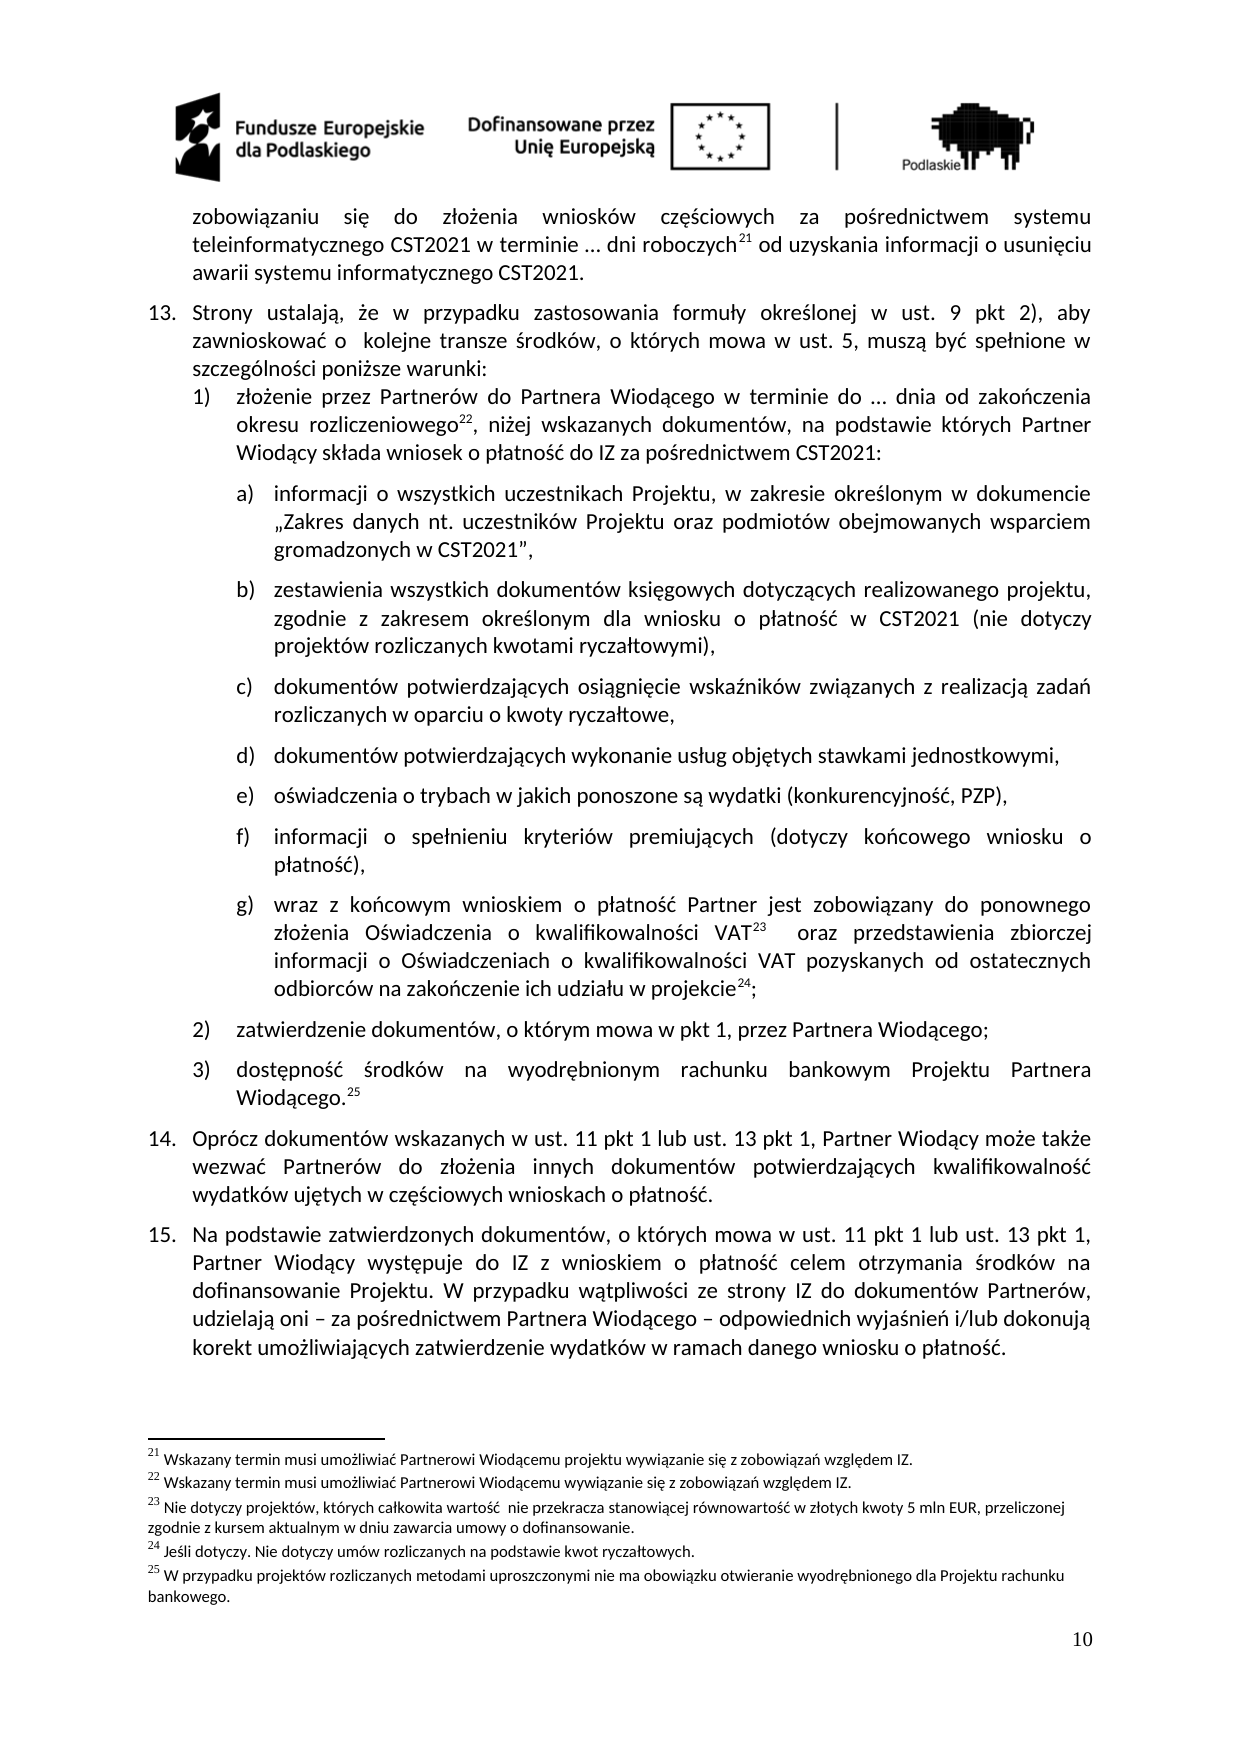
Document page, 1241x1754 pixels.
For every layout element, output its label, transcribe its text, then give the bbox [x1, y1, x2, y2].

list zestawienia wszystkich dokumentów księgowych dotyczących realizowanego projektu, zgodnie z zakresem określonym dla wniosku o płatność w CST2021 (nie dotyczy projektów rozliczanych kwotami ryczałtowymi), [236, 576, 1093, 660]
list zatwierdzenie dokumentów, o którym mowa w pkt 1, przez Partnera Wiodącego; [192, 1015, 1093, 1043]
picture [147, 73, 1064, 202]
list informacji o spełnieniu kryteriów premiujących (dotyczy końcowego wniosku o płatność), [236, 822, 1093, 878]
list Strony ustalają, że w przypadku zastosowania formuły określonej w ust. 9 pkt 2), aby zawnioskować o kolejne transze środków, o których mowa w ust. 5, muszą być spełnione w szczególności poniższe warunki: [148, 298, 1093, 382]
list dokumentów potwierdzających osiągnięcie wskaźników związanych z realizacją zadań rozliczanych w oparciu o kwoty ryczałtowe, [236, 672, 1093, 728]
list wraz z końcowym wnioskiem o płatność Partner jest zobowiązany do ponownego złożenia Oświadczenia o kwalifikowalności VAT oraz przedstawienia zbiorczej informacji o Oświadczeniach o kwalifikowalności VAT pozyskanych od ostatecznych odbiorców na zakończenie ich udziału w projekcie; [236, 890, 1093, 1002]
list Oprócz dokumentów wskazanych w ust. 11 pkt 1 lub ust. 13 pkt 1, Partner Wiodący może także wezwać Partnerów do złożenia innych dokumentów potwierdzających kwalifikowalność wydatków ujętych w częściowych wnioskach o płatność. [148, 1124, 1093, 1208]
list dokumentów potwierdzających wykonanie usług objętych stawkami jednostkowymi, [236, 741, 1093, 769]
list Na podstawie zatwierdzonych dokumentów, o których mowa w ust. 11 pkt 1 lub ust. 13 pkt 1, Partner Wiodący występuje do IZ z wnioskiem o płatność celem otrzymania środków na dofinansowanie Projektu. W przypadku wątpliwości ze strony IZ do dokumentów Partnerów, udzielają oni – za pośrednictwem Partnera Wiodącego – odpowiednich wyjaśnień i/lub dokonują korekt umożliwiających zatwierdzenie wydatków w ramach danego wniosku o płatność. [148, 1221, 1093, 1361]
list dostępność środków na wyodrębnionym rachunku bankowym Projektu Partnera Wiodącego. [192, 1055, 1093, 1111]
list złożenie przez Partnerów do Partnera Wiodącego w terminie do … dnia od zakończenia okresu rozliczeniowego, niżej wskazanych dokumentów, na podstawie których Partner Wiodący składa wniosek o płatność do IZ za pośrednictwem CST2021: [192, 382, 1093, 467]
list informacji o wszystkich uczestnikach Projektu, w zakresie określonym w dokumencie „Zakres danych nt. uczestników Projektu oraz podmiotów obejmowanych wsparciem gromadzonych w CST2021”, [236, 479, 1093, 563]
list oświadczenia o trybach w jakich ponoszone są wydatki (konkurencyjność, PZP), [236, 781, 1093, 809]
